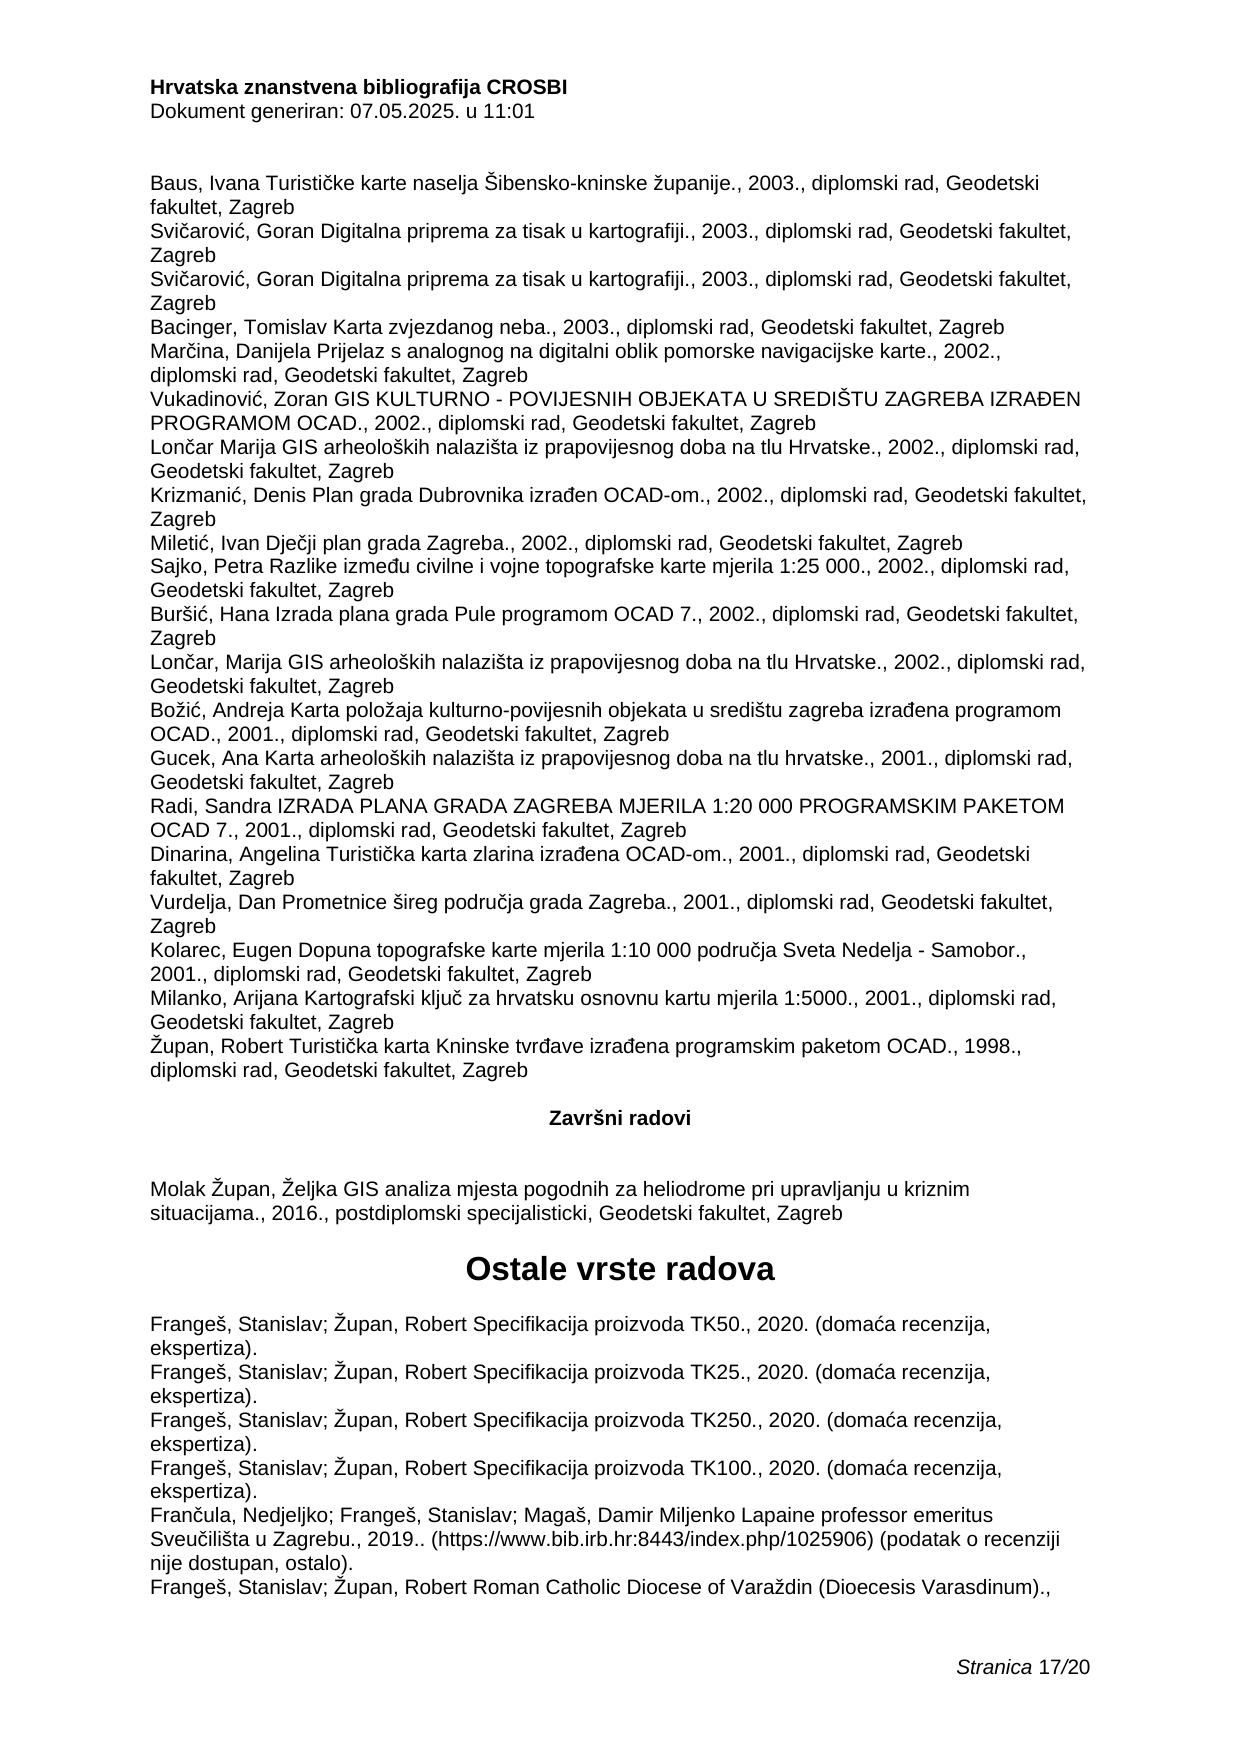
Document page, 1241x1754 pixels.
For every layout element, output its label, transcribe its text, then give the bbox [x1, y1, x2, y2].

text Gucek, Ana [150, 746, 1090, 794]
text Sajko, Petra [150, 554, 1090, 602]
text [150, 1575, 1090, 1599]
subtitle Završni radovi [150, 1105, 1090, 1129]
text Dinarina, Angelina [150, 842, 1090, 890]
text Vurdelja, Dan [150, 890, 1090, 938]
text Vukadinović, Zoran [150, 387, 1090, 434]
text Svičarović, Goran [150, 219, 1090, 267]
text Frangeš, Stanislav; Župan, Robert [150, 1407, 1090, 1455]
text Baus, Ivana [150, 171, 1090, 219]
text Svičarović, Goran [150, 267, 1090, 315]
text Frangeš, Stanislav; Župan, Robert [150, 1455, 1090, 1503]
text Buršić, Hana [150, 602, 1090, 650]
text Župan, Robert [150, 1033, 1090, 1081]
text Kolarec, Eugen [150, 938, 1090, 986]
text Milanko, Arijana [150, 986, 1090, 1033]
subtitle Ostale vrste radova [150, 1249, 1090, 1288]
text Frangeš, Stanislav; Župan, Robert [150, 1359, 1090, 1407]
text Frangeš, Stanislav; Župan, Robert [150, 1312, 1090, 1359]
text Miletić, Ivan [150, 530, 1090, 554]
text Lončar, Marija [150, 650, 1090, 698]
text Bacinger, Tomislav [150, 315, 1090, 339]
text Krizmanić, Denis [150, 482, 1090, 530]
text Lončar Marija [150, 434, 1090, 482]
text Frančula, Nedjeljko; Frangeš, Stanislav; Magaš, Damir [150, 1503, 1090, 1575]
text Radi, Sandra [150, 794, 1090, 842]
text Božić, Andreja [150, 698, 1090, 746]
text Molak Župan, Željka [150, 1177, 1090, 1225]
text Marčina, Danijela [150, 339, 1090, 387]
